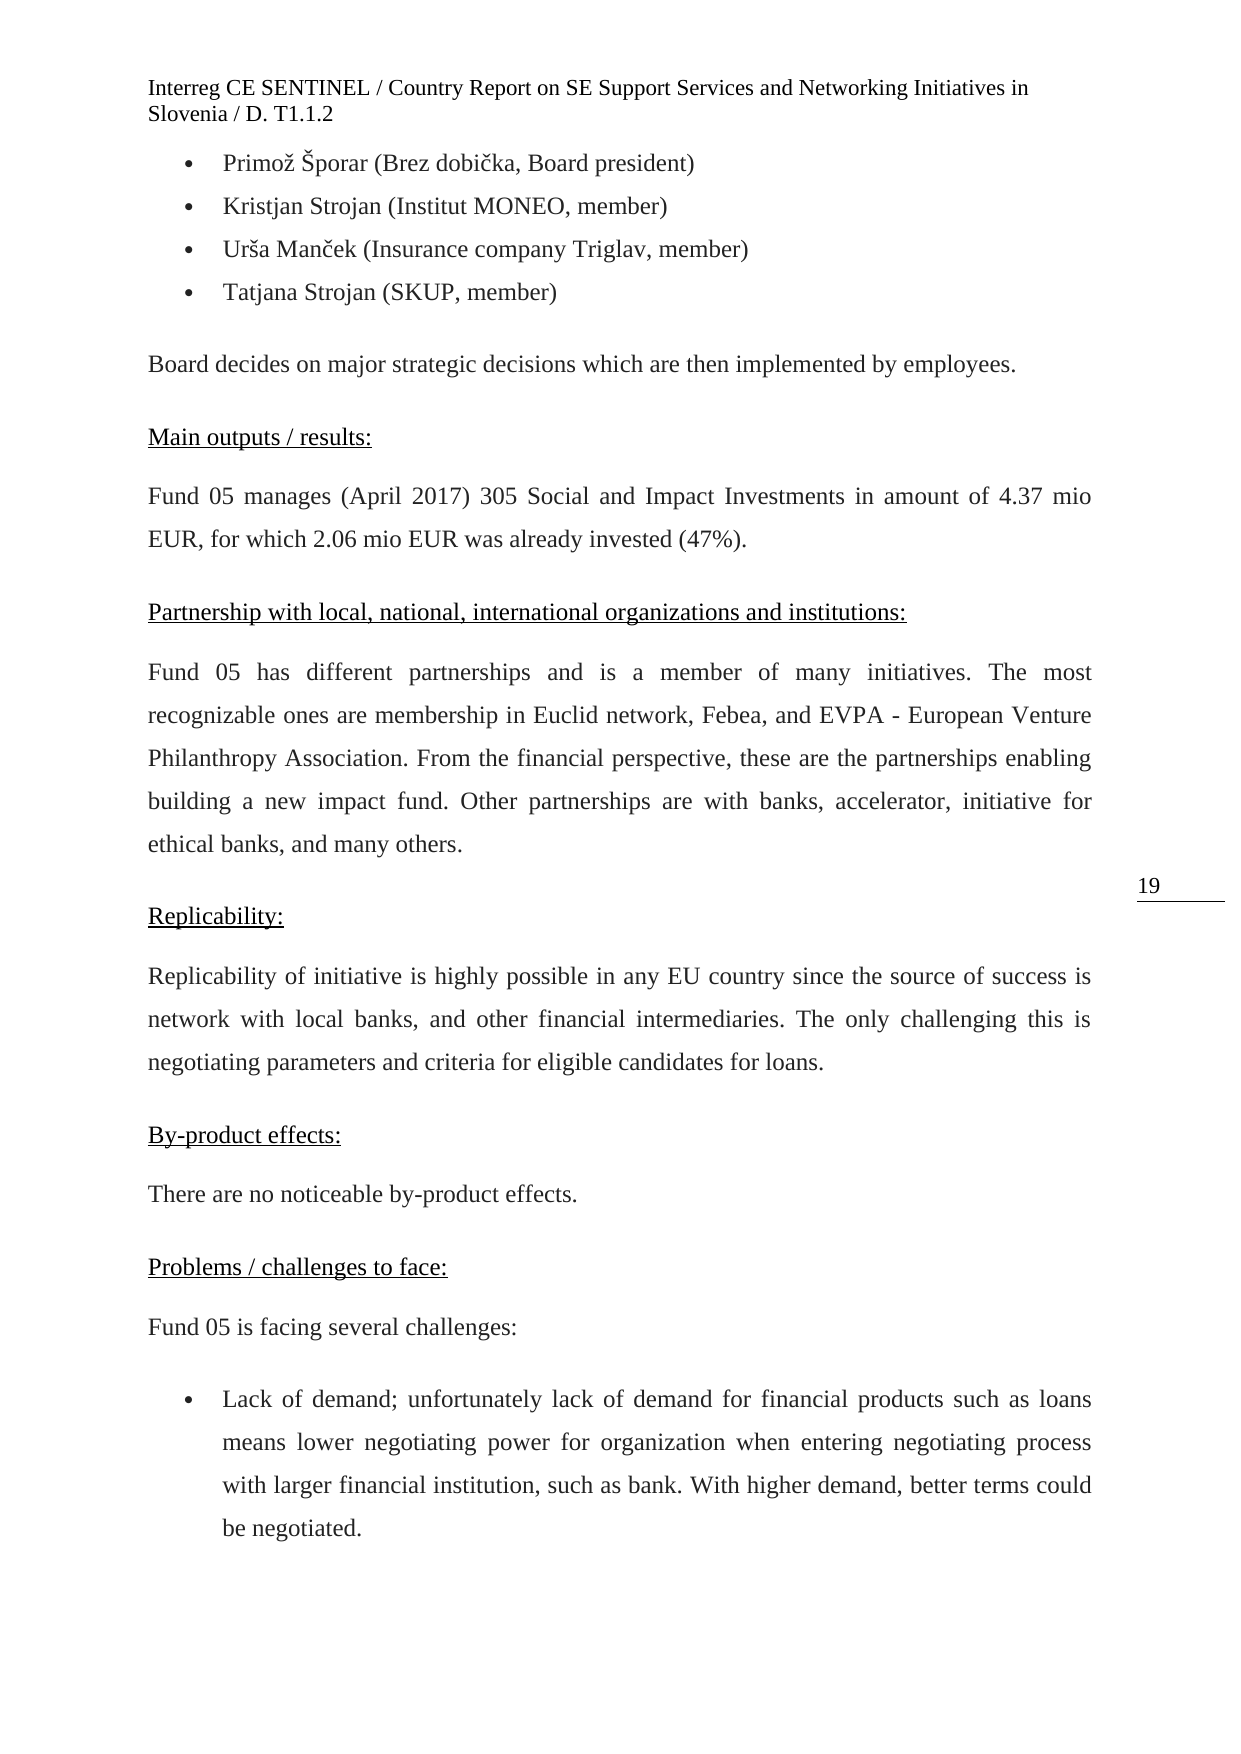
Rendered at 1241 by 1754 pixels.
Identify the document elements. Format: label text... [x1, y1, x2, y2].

text Fund 05 is facing several challenges: [148, 1312, 1093, 1340]
list Primož Šporar (Brez dobička, Board president) [185, 148, 1093, 176]
text Fund 05 manages (April 2017) 305 Social and Impact Investments in amount of 4.37 mio EUR, for which 2.06 mio EUR was already invested (47%). [148, 481, 1093, 553]
text Board decides on major strategic decisions which are then implemented by employees. [148, 349, 1093, 378]
list Tatjana Strojan (SKUP, member) [185, 277, 1093, 306]
text Fund 05 has different partnerships and is a member of many initiatives. The most recognizable ones are membership in Euclid network, Febea, and EVPA - European Venture Philanthropy Association. From the financial perspective, these are the partnerships enabling building a new impact fund. Other partnerships are with banks, accelerator, initiative for ethical banks, and many others. [148, 657, 1093, 858]
list Urša Manček (Insurance company Triglav, member) [185, 234, 1093, 263]
text Problems / challenges to face: [148, 1252, 1093, 1281]
list Lack of demand; unfortunately lack of demand for financial products such as loans means lower negotiating power for organization when entering negotiating process with larger financial institution, such as bank. With higher demand, better terms could be negotiated. [185, 1384, 1093, 1542]
text Replicability: [148, 901, 1093, 930]
text By-product effects: [148, 1120, 1093, 1148]
text Main outputs / results: [148, 422, 1093, 450]
text There are no noticeable by-product effects. [148, 1179, 1093, 1208]
text Partnership with local, national, international organizations and institutions: [148, 597, 1093, 626]
list Kristjan Strojan (Institut MONEO, member) [185, 191, 1093, 219]
text Replicability of initiative is highly possible in any EU country since the source of success is network with local banks, and other financial intermediaries. The only challenging this is negotiating parameters and criteria for eligible candidates for loans. [148, 961, 1093, 1076]
